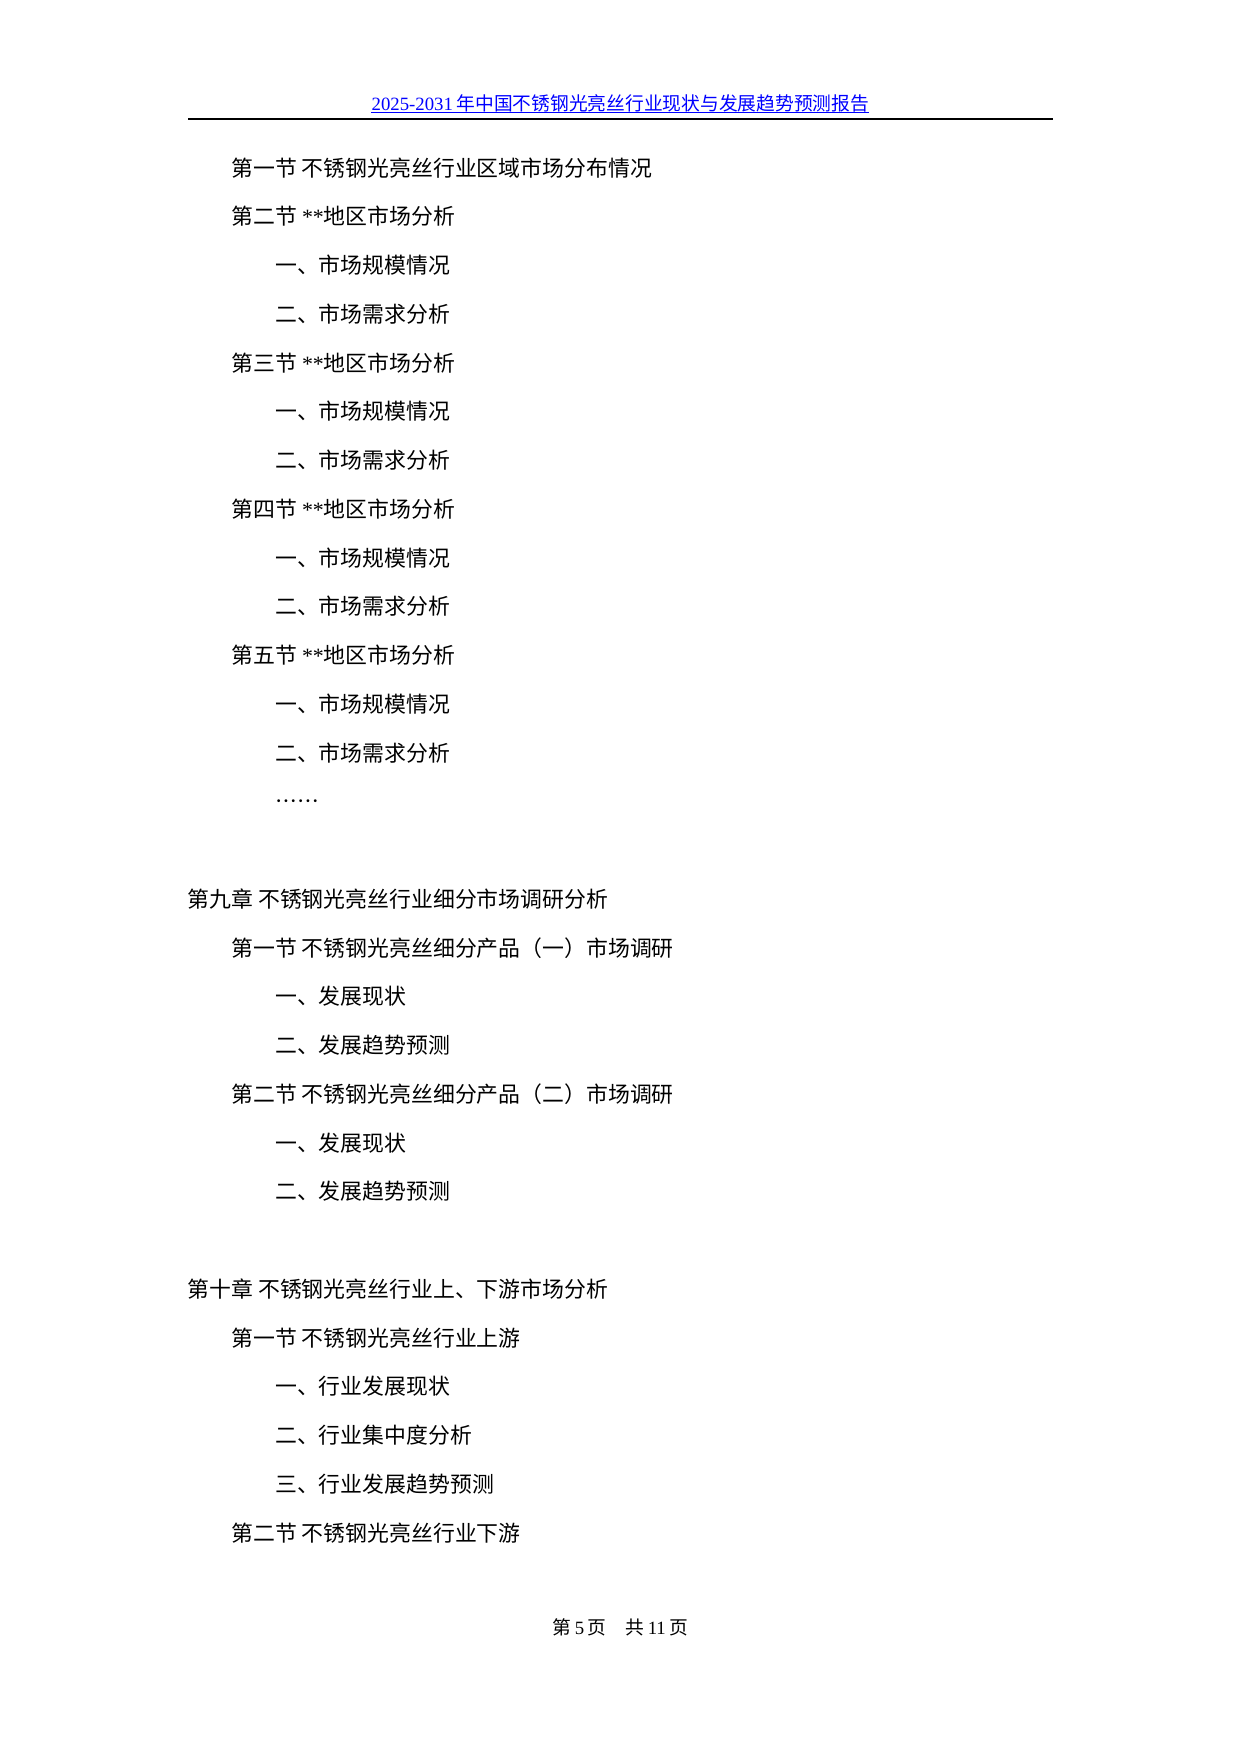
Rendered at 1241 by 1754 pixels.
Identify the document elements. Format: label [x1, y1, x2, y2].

text [187, 150, 1053, 1548]
